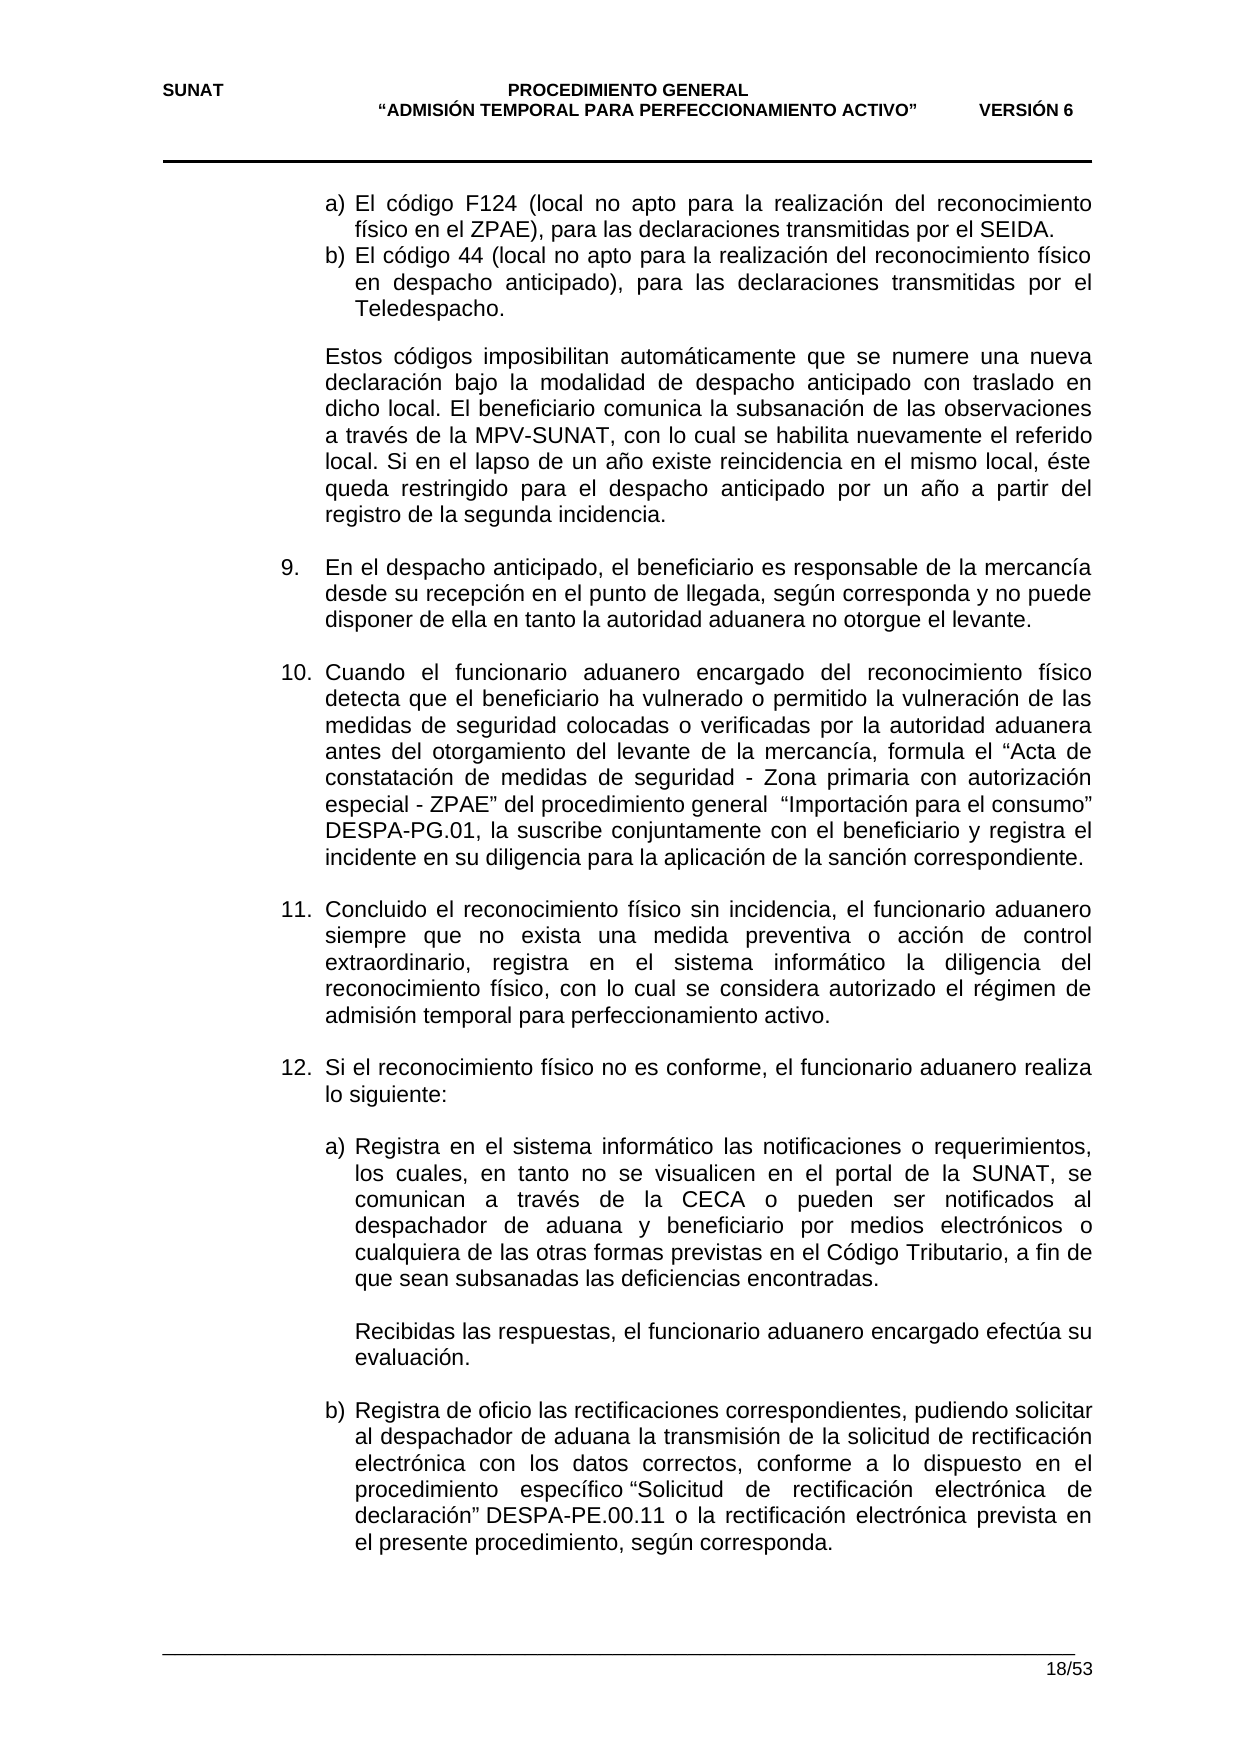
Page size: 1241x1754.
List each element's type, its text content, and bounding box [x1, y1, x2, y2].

list Concluido el reconocimiento físico sin incidencia, el funcionario aduanero siempre que no exista una medida preventiva o acción de control extraordinario, registra en el sistema informático la diligencia del reconocimiento físico, con lo cual se considera autorizado el régimen de admisión temporal para perfeccionamiento activo. [281, 896, 1092, 1028]
list Si el reconocimiento físico no es conforme, el funcionario aduanero realiza lo siguiente: [281, 1054, 1092, 1107]
list Registra de oficio las rectificaciones correspondientes, pudiendo solicitar al despachador de aduana la transmisión de la solicitud de rectificación electrónica con los datos correctos, conforme a lo dispuesto en el procedimiento específico “Solicitud de rectificación electrónica de declaración” DESPA-PE.00.11 o la rectificación electrónica prevista en el presente procedimiento, según corresponda. [325, 1397, 1092, 1555]
list El código 44 (local no apto para la realización del reconocimiento físico en despacho anticipado), para las declaraciones transmitidas por el Teledespacho. [325, 242, 1092, 321]
list Recibidas las respuestas, el funcionario aduanero encargado efectúa su evaluación. [354, 1318, 1092, 1371]
text Estos códigos imposibilitan automáticamente que se numere una nueva declaración bajo la modalidad de despacho anticipado con traslado en dicho local. El beneficiario comunica la subsanación de las observaciones a través de la MPV-SUNAT, con lo cual se habilita nuevamente el referido local. Si en el lapso de un año existe reincidencia en el mismo local, éste queda restringido para el despacho anticipado por un año a partir del registro de la segunda incidencia. [325, 343, 1092, 527]
list El código F124 (local no apto para la realización del reconocimiento físico en el ZPAE), para las declaraciones transmitidas por el SEIDA. [325, 190, 1092, 242]
list En el despacho anticipado, el beneficiario es responsable de la mercancía desde su recepción en el punto de llegada, según corresponda y no puede disponer de ella en tanto la autoridad aduanera no otorgue el levante. [281, 553, 1092, 633]
list Cuando el funcionario aduanero encargado del reconocimiento físico detecta que el beneficiario ha vulnerado o permitido la vulneración de las medidas de seguridad colocadas o verificadas por la autoridad aduanera antes del otorgamiento del levante de la mercancía, formula el “Acta de constatación de medidas de seguridad - Zona primaria con autorización especial - ZPAE” del procedimiento general “Importación para el consumo” DESPA-PG.01, la suscribe conjuntamente con el beneficiario y registra el incidente en su diligencia para la aplicación de la sanción correspondiente. [281, 659, 1092, 870]
list Registra en el sistema informático las notificaciones o requerimientos, los cuales, en tanto no se visualicen en el portal de la SUNAT, se comunican a través de la CECA o pueden ser notificados al despachador de aduana y beneficiario por medios electrónicos o cualquiera de las otras formas previstas en el Código Tributario, a fin de que sean subsanadas las deficiencias encontradas. [325, 1133, 1092, 1291]
